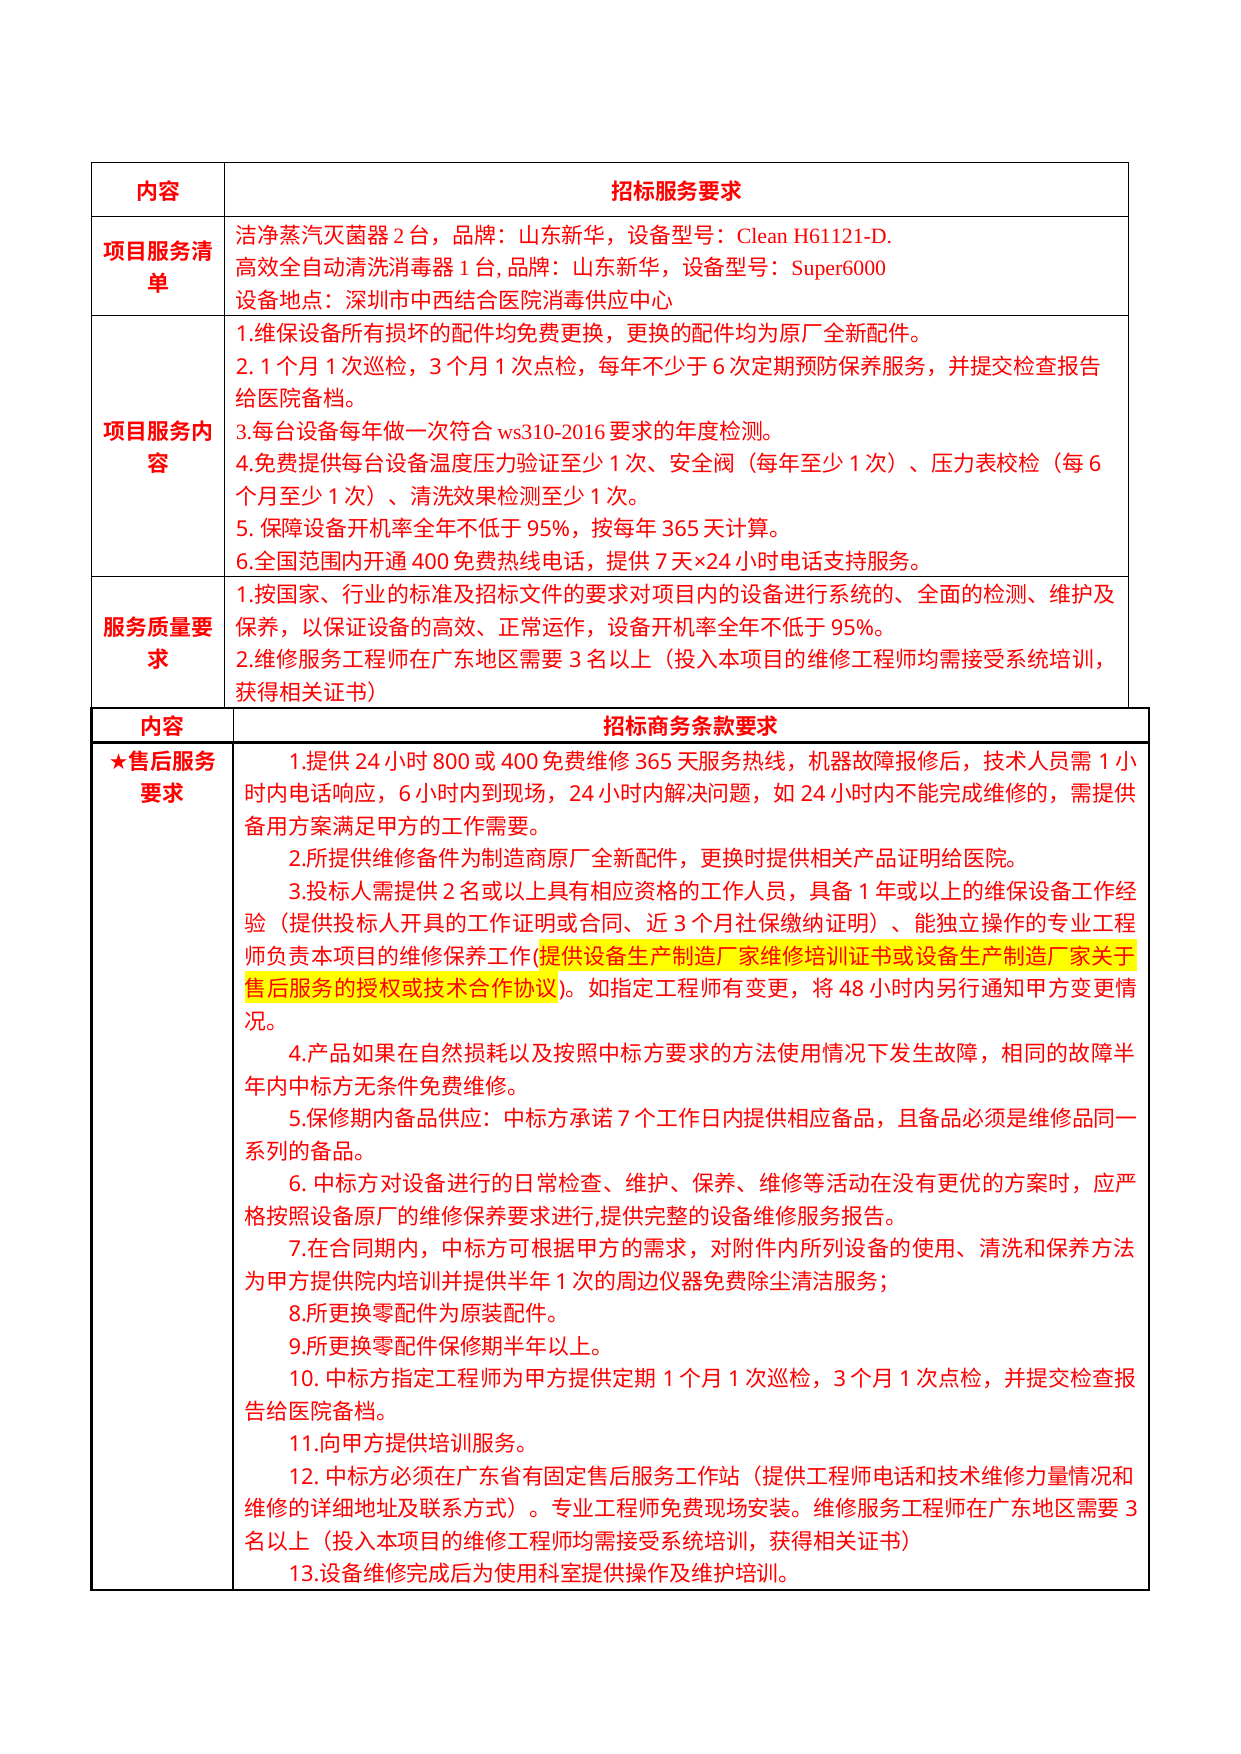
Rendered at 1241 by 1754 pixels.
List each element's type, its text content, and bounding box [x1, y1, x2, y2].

table_header 招标服务要求 [225, 163, 1128, 216]
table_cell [234, 744, 1148, 1588]
table_header 内容 [92, 163, 224, 216]
table_cell 项目服务内容 [92, 316, 224, 576]
table_cell 1.按国家、行业的标准及招标文件的要求对项目内的设备进行系统的、全面的检测、维护及保养，以保证设备的高效、正常运作，设备开机率全年不低于95%。 2.维修服务工程师在广东地区需要3名以上（投入本项目的维修工程师均需接受系统培训，获得相关证书） [225, 577, 1128, 707]
table_cell 项目服务清单 [92, 217, 224, 315]
table_cell 内容 [93, 709, 233, 741]
table_cell 洁净蒸汽灭菌器2台，品牌：山东新华，设备型号：Clean H61121-D. 高效全自动清洗消毒器1台, 品牌：山东新华，设备型号：Super6000 设备地点：深圳市中西结合医院消毒供应中心 [225, 217, 1128, 315]
table_cell ★售后服务要求 [93, 744, 232, 1588]
table_cell 1.维保设备所有损坏的配件均免费更换，更换的配件均为原厂全新配件。 2. 1个月1次巡检，3个月1次点检，每年不少于6次定期预防保养服务，并提交检查报告给医院备档。 3.每台设备每年做一次符合ws310-2016要求的年度检测。 4.免费提供每台设备温度压力验证至少1次、安全阀（每年至少1次）、压力表校检（每6个月至少1次）、清洗效果检测至少1次。 5. 保障设备开机率全年不低于95%，按每年365天计算。 6.全国范围内开通400免费热线电话，提供7天×24小时电话支持服务。 [225, 316, 1128, 576]
table_cell 服务质量要求 [92, 577, 224, 707]
table_cell 招标商务条款要求 [234, 709, 1148, 741]
